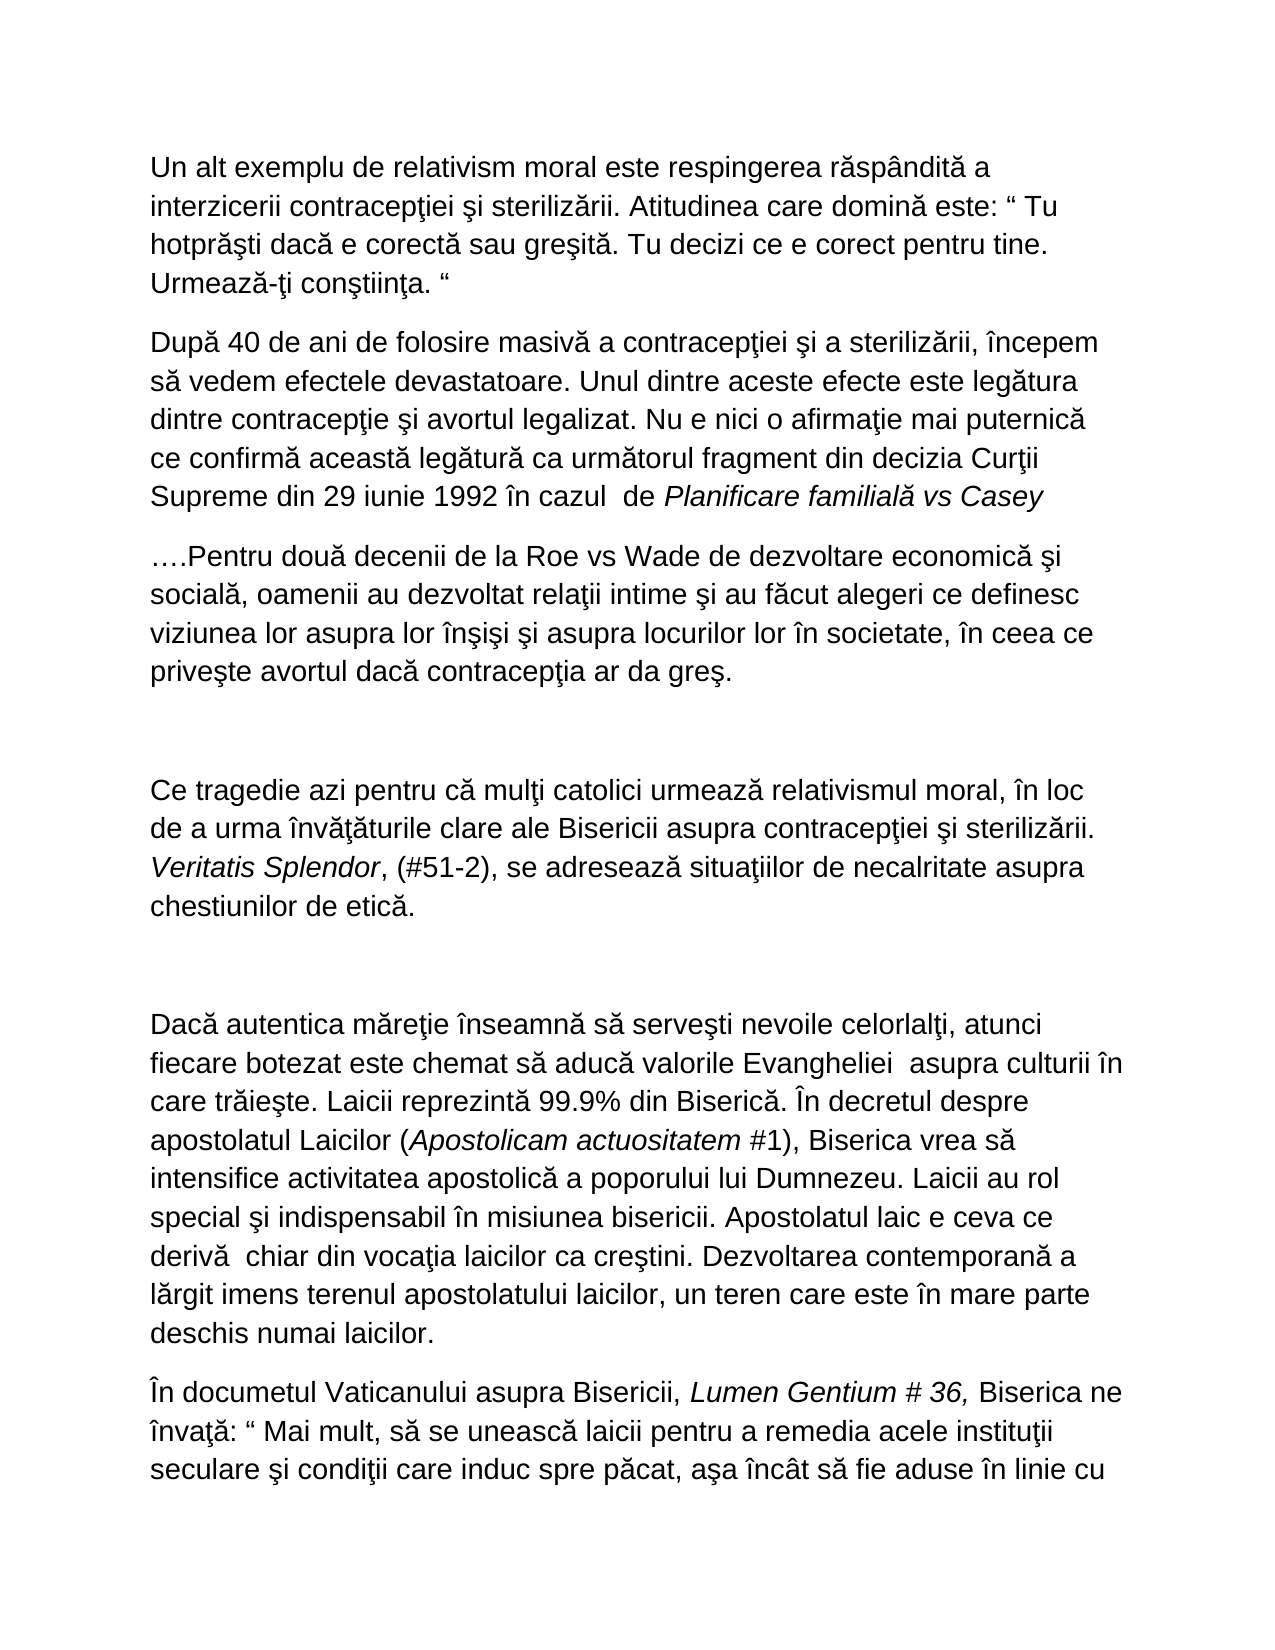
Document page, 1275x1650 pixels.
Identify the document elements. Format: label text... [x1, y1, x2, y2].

text Dacă autentica măreţie înseamnă să serveşti nevoile celorlalţi, atunci fiecare botezat este chemat să aducă valorile Evangheliei asupra culturii în care trăieşte. Laicii reprezintă 99.9% din Biserică. În decretul despre apostolatul Laicilor (Apostolicam actuositatem #1), Biserica vrea să intensifice activitatea apostolică a poporului lui Dumnezeu. Laicii au rol special şi indispensabil în misiunea bisericii. Apostolatul laic e ceva ce derivă chiar din vocaţia laicilor ca creştini. Dezvoltarea contemporană a lărgit imens terenul apostolatului laicilor, un teren care este în mare parte deschis numai laicilor. [150, 1007, 1125, 1349]
text Un alt exemplu de relativism moral este respingerea răspândită a interzicerii contracepţiei şi sterilizării. Atitudinea care domină este: “ Tu hotprăşti dacă e corectă sau greşită. Tu decizi ce e corect pentru tine. Urmează-ţi conştiinţa. “ [150, 150, 1125, 299]
text După 40 de ani de folosire masivă a contracepţiei şi a sterilizării, începem să vedem efectele devastatoare. Unul dintre aceste efecte este legătura dintre contracepţie şi avortul legalizat. Nu e nici o afirmaţie mai puternică ce confirmă această legătură ca următorul fragment din decizia Curţii Supreme din 29 iunie 1992 în cazul de Planificare familială vs Casey [150, 325, 1125, 513]
text ….Pentru două decenii de la Roe vs Wade de dezvoltare economică şi socială, oamenii au dezvoltat relaţii intime şi au făcut alegeri ce definesc viziunea lor asupra lor înşişi şi asupra locurilor lor în societate, în ceea ce priveşte avortul dacă contracepţia ar da greş. [150, 538, 1125, 688]
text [150, 1375, 1125, 1486]
text Ce tragedie azi pentru că mulţi catolici urmează relativismul moral, în loc de a urma învăţăturile clare ale Bisericii asupra contracepţiei şi sterilizării. Veritatis Splendor, (#51-2), se adresează situaţiilor de necalritate asupra chestiunilor de etică. [150, 773, 1125, 922]
